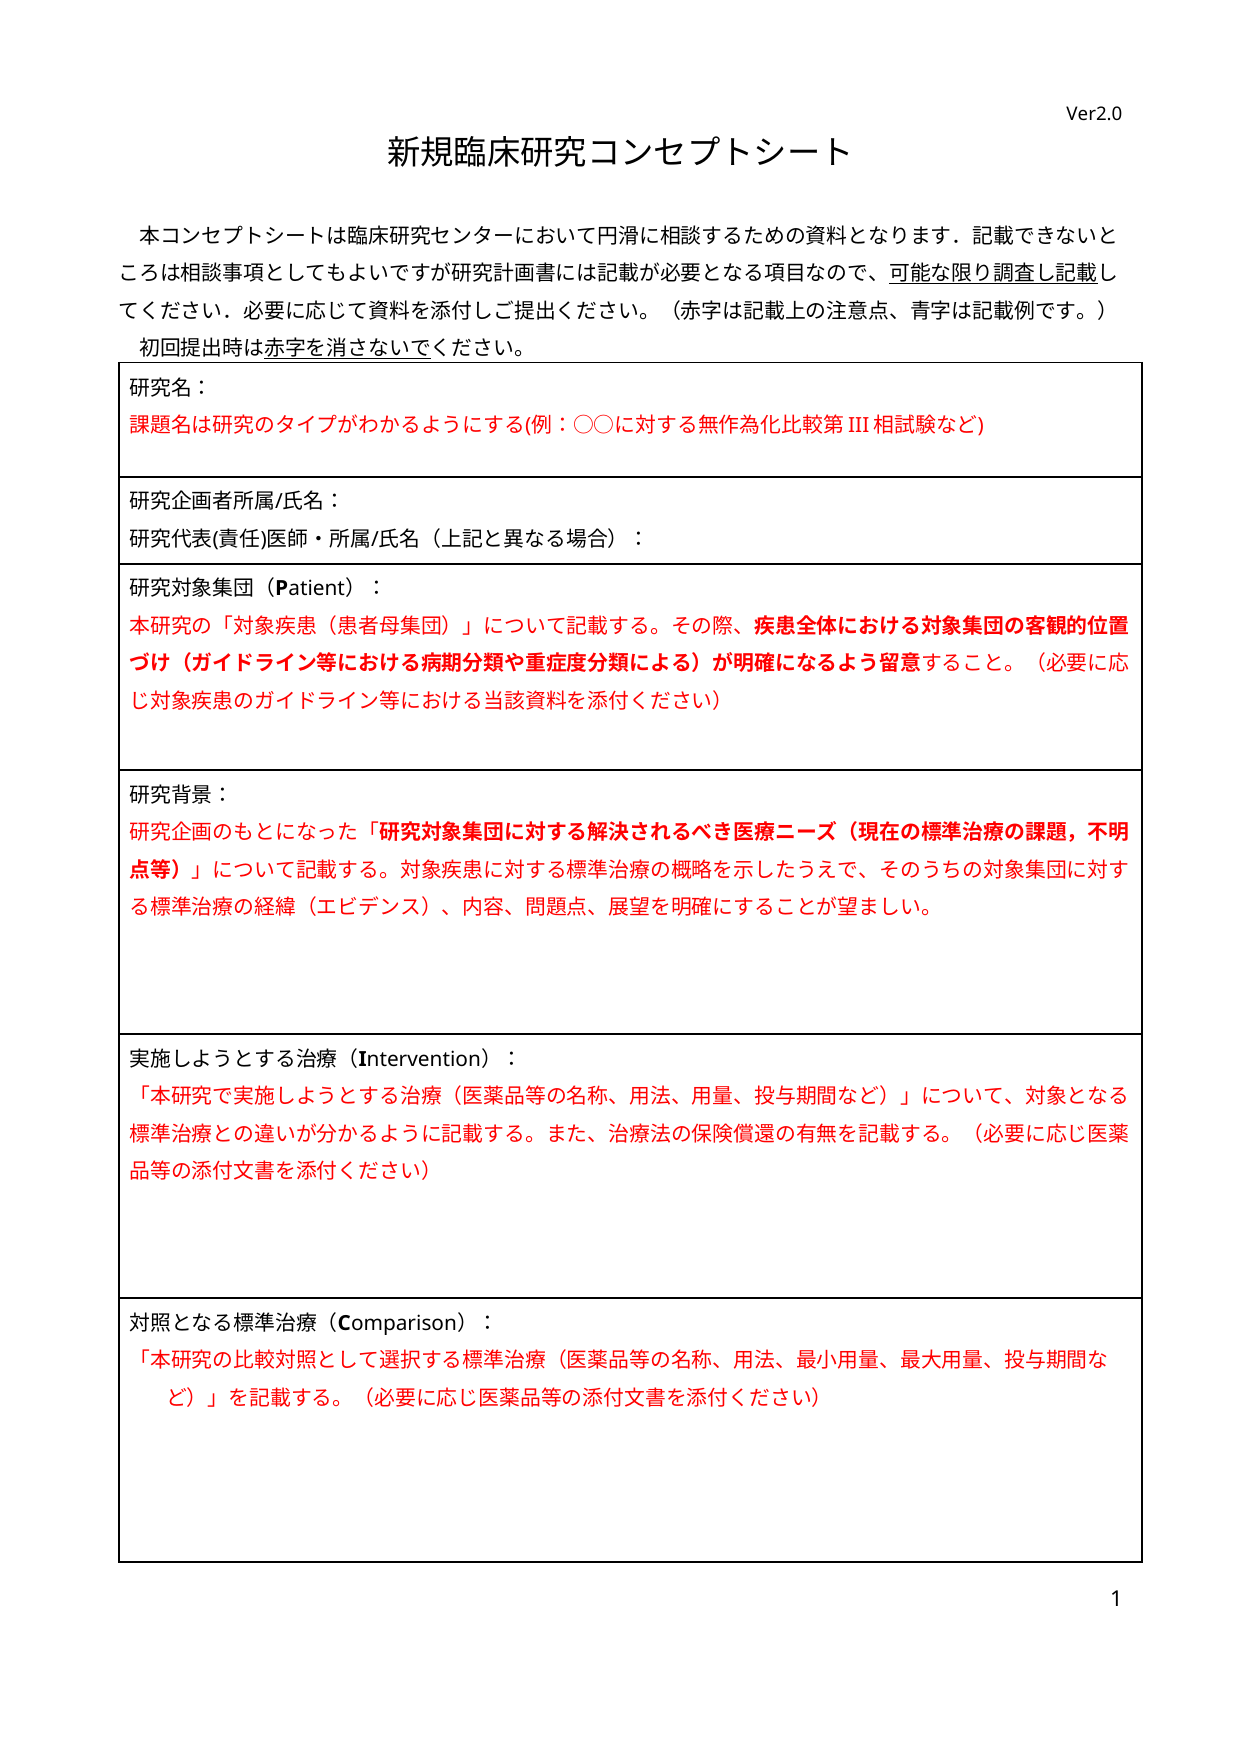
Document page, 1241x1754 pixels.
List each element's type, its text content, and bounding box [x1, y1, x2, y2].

text 新規臨床研究コンセプトシート [118, 126, 1122, 174]
table_cell 研究背景： 研究企画のもとになった「研究対象集団に対する解決されるべき医療ニーズ（現在の標準治療の課題，不明点等）」について記載する。対象疾患に対する標準治療の概略を示したうえで、そのうちの対象集団に対する標準治療の経緯（エビデンス）、内容、問題点、展望を明確にすることが望ましい。 [120, 771, 1141, 1033]
text 本コンセプトシートは臨床研究センターにおいて円滑に相談するための資料となります．記載できないところは相談事項としてもよいですが研究計画書には記載が必要となる項目なので、可能な限り調査し記載してください．必要に応じて資料を添付しご提出ください。（赤字は記載上の注意点、青字は記載例です。） [118, 212, 1122, 324]
table_cell 研究企画者所属/氏名： 研究代表(責任)医師・所属/氏名（上記と異なる場合）： [120, 478, 1141, 563]
text 初回提出時は赤字を消さないでください。 [118, 324, 1122, 362]
table_cell 研究対象集団（Patient）： 本研究の「対象疾患（患者母集団）」について記載する。その際、疾患全体における対象集団の客観的位置づけ（ガイドライン等における病期分類や重症度分類による）が明確になるよう留意すること。（必要に応じ対象疾患のガイドライン等における当該資料を添付ください） [120, 565, 1141, 769]
table_cell 実施しようとする治療（Intervention）： 「本研究で実施しようとする治療（医薬品等の名称、用法、用量、投与期間など）」について、対象となる標準治療との違いが分かるように記載する。また、治療法の保険償還の有無を記載する。（必要に応じ医薬品等の添付文書を添付ください） [120, 1035, 1141, 1297]
table_header 研究名： 課題名は研究のタイプがわかるようにする(例：○○に対する無作為化比較第III相試験など) [120, 363, 1141, 476]
table_cell 対照となる標準治療（Comparison）： 「本研究の比較対照として選択する標準治療（医薬品等の名称、用法、最小用量、最大用量、投与期間など）」を記載する。（必要に応じ医薬品等の添付文書を添付ください） [120, 1299, 1141, 1561]
